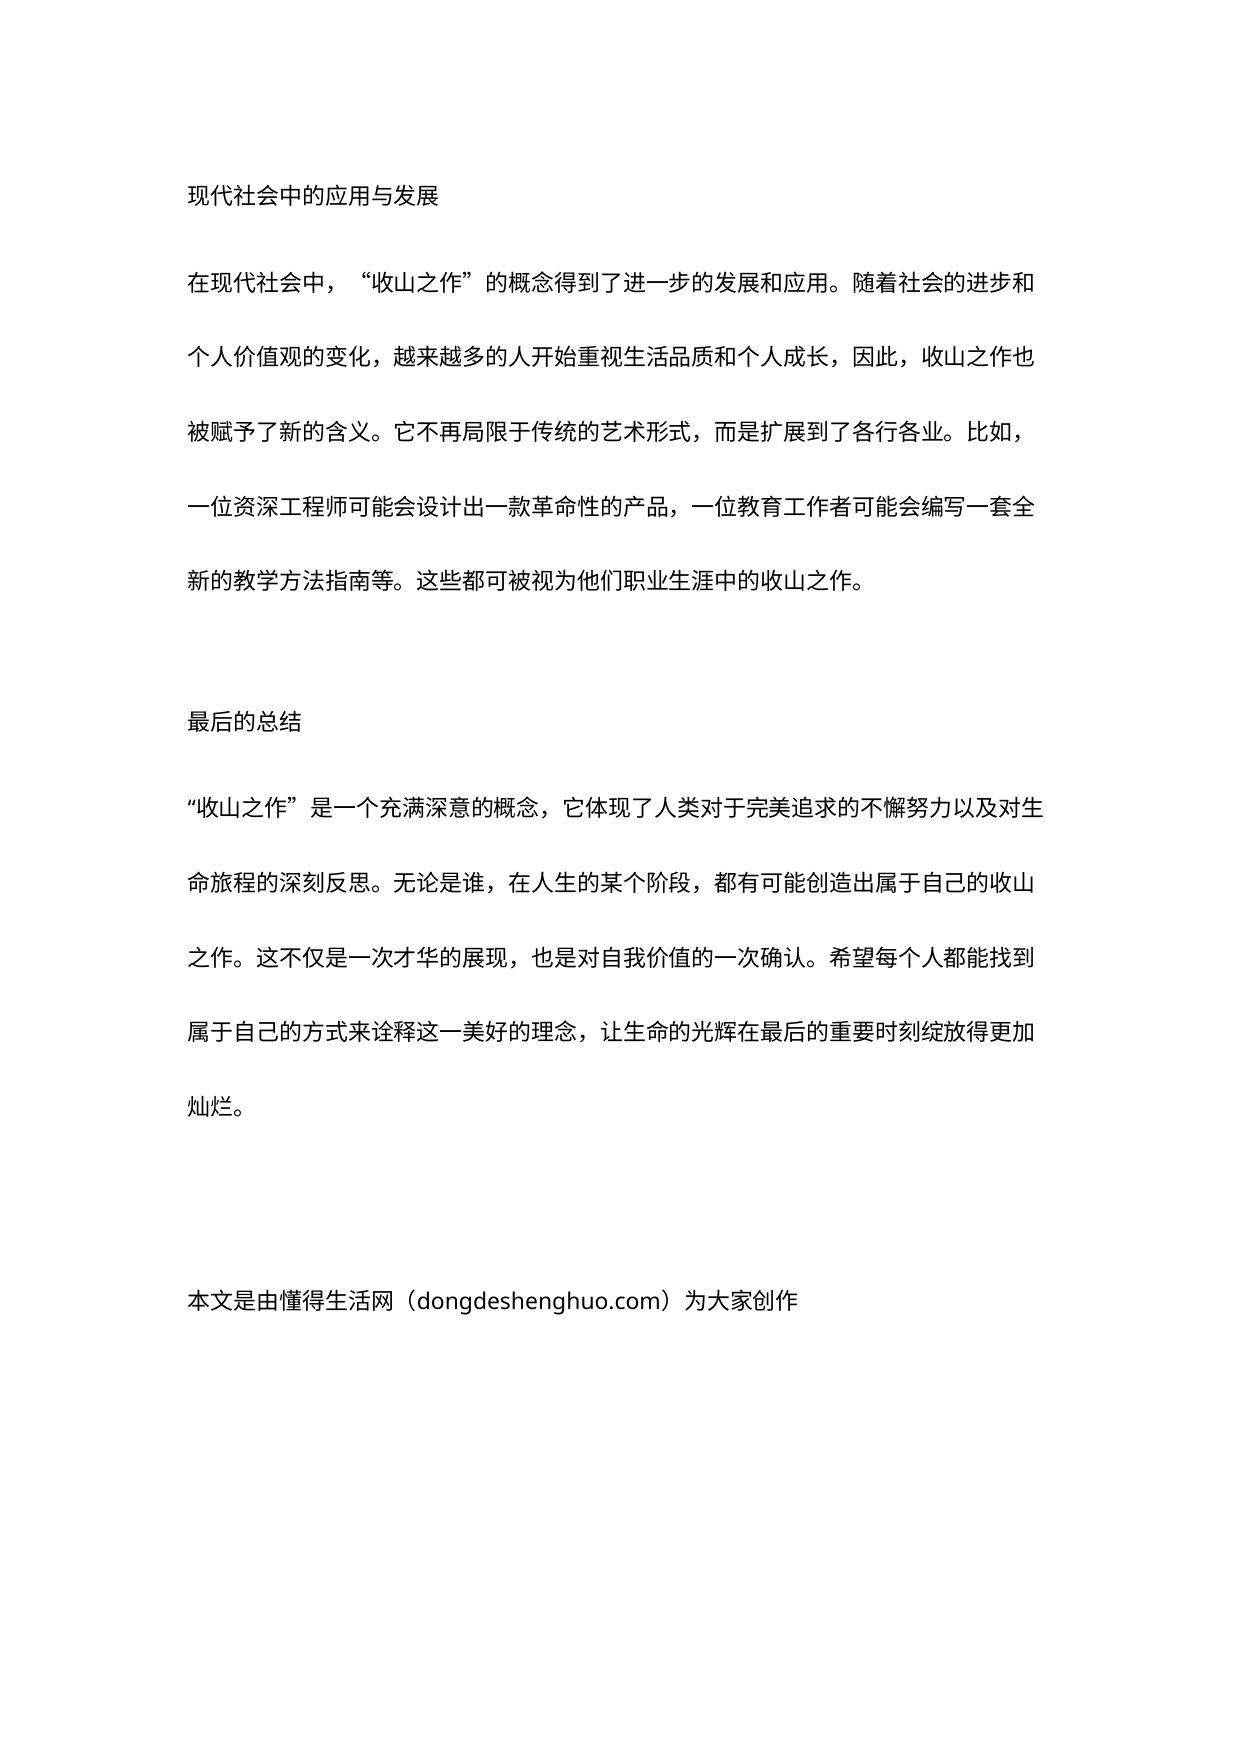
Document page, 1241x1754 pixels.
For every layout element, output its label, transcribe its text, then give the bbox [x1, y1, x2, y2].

text “收山之作”是一个充满深意的概念，它体现了人类对于完美追求的不懈努力以及对生命旅程的深刻反思。无论是谁，在人生的某个阶段，都有可能创造出属于自己的收山之作。这不仅是一次才华的展现，也是对自我价值的一次确认。希望每个人都能找到属于自己的方式来诠释这一美好的理念，让生命的光辉在最后的重要时刻绽放得更加灿烂。 [187, 774, 1053, 1138]
text 最后的总结 [187, 688, 1053, 753]
text 本文是由懂得生活网（dongdeshenghuo.com）为大家创作 [187, 1267, 1053, 1332]
text 在现代社会中，“收山之作”的概念得到了进一步的发展和应用。随着社会的进步和个人价值观的变化，越来越多的人开始重视生活品质和个人成长，因此，收山之作也被赋予了新的含义。它不再局限于传统的艺术形式，而是扩展到了各行各业。比如，一位资深工程师可能会设计出一款革命性的产品，一位教育工作者可能会编写一套全新的教学方法指南等。这些都可被视为他们职业生涯中的收山之作。 [187, 248, 1053, 612]
text 现代社会中的应用与发展 [187, 162, 1053, 227]
